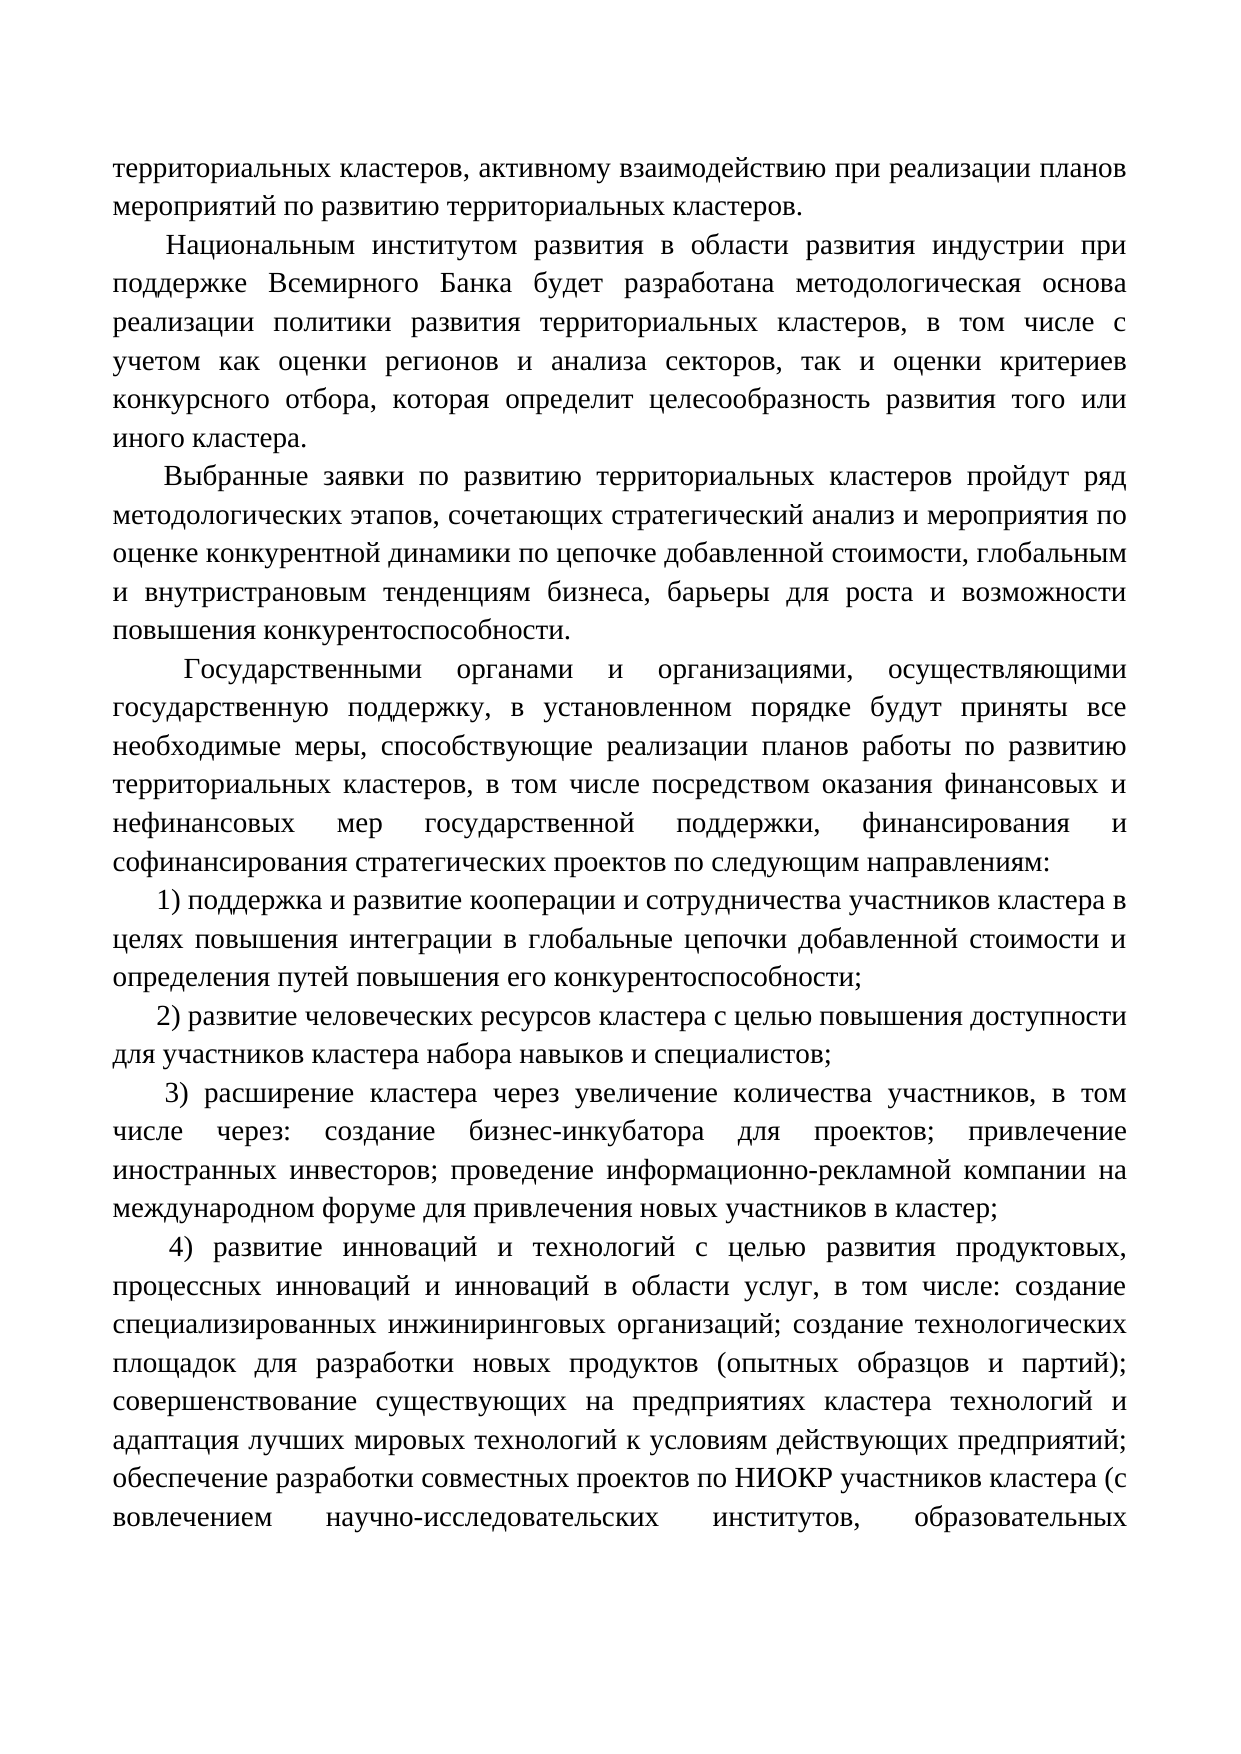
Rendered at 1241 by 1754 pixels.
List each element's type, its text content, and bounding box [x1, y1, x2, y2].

text 1) поддержка и развитие кооперации и сотрудничества участников кластера в целях повышения интеграции в глобальные цепочки добавленной стоимости и определения путей повышения его конкурентоспособности; [112, 882, 1128, 993]
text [112, 1229, 1128, 1532]
text Государственными органами и организациями, осуществляющими государственную поддержку, в установленном порядке будут приняты все необходимые меры, способствующие реализации планов работы по развитию территориальных кластеров, в том числе посредством оказания финансовых и нефинансовых мер государственной поддержки, финансирования и софинансирования стратегических проектов по следующим направлениям: [112, 651, 1128, 877]
text Национальным институтом развития в области развития индустрии при поддержке Всемирного Банка будет разработана методологическая основа реализации политики развития территориальных кластеров, в том числе с учетом как оценки регионов и анализа секторов, так и оценки критериев конкурсного отбора, которая определит целесообразность развития того или иного кластера. [112, 227, 1128, 453]
text 2) развитие человеческих ресурсов кластера с целью повышения доступности для участников кластера набора навыков и специалистов; [112, 998, 1128, 1070]
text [112, 150, 1128, 222]
text 3) расширение кластера через увеличение количества участников, в том числе через: создание бизнес-инкубатора для проектов; привлечение иностранных инвесторов; проведение информационно-рекламной компании на международном форуме для привлечения новых участников в кластер; [112, 1075, 1128, 1224]
text Выбранные заявки по развитию территориальных кластеров пройдут ряд методологических этапов, сочетающих стратегический анализ и мероприятия по оценке конкурентной динамики по цепочке добавленной стоимости, глобальным и внутристрановым тенденциям бизнеса, барьеры для роста и возможности повышения конкурентоспособности. [112, 458, 1128, 646]
